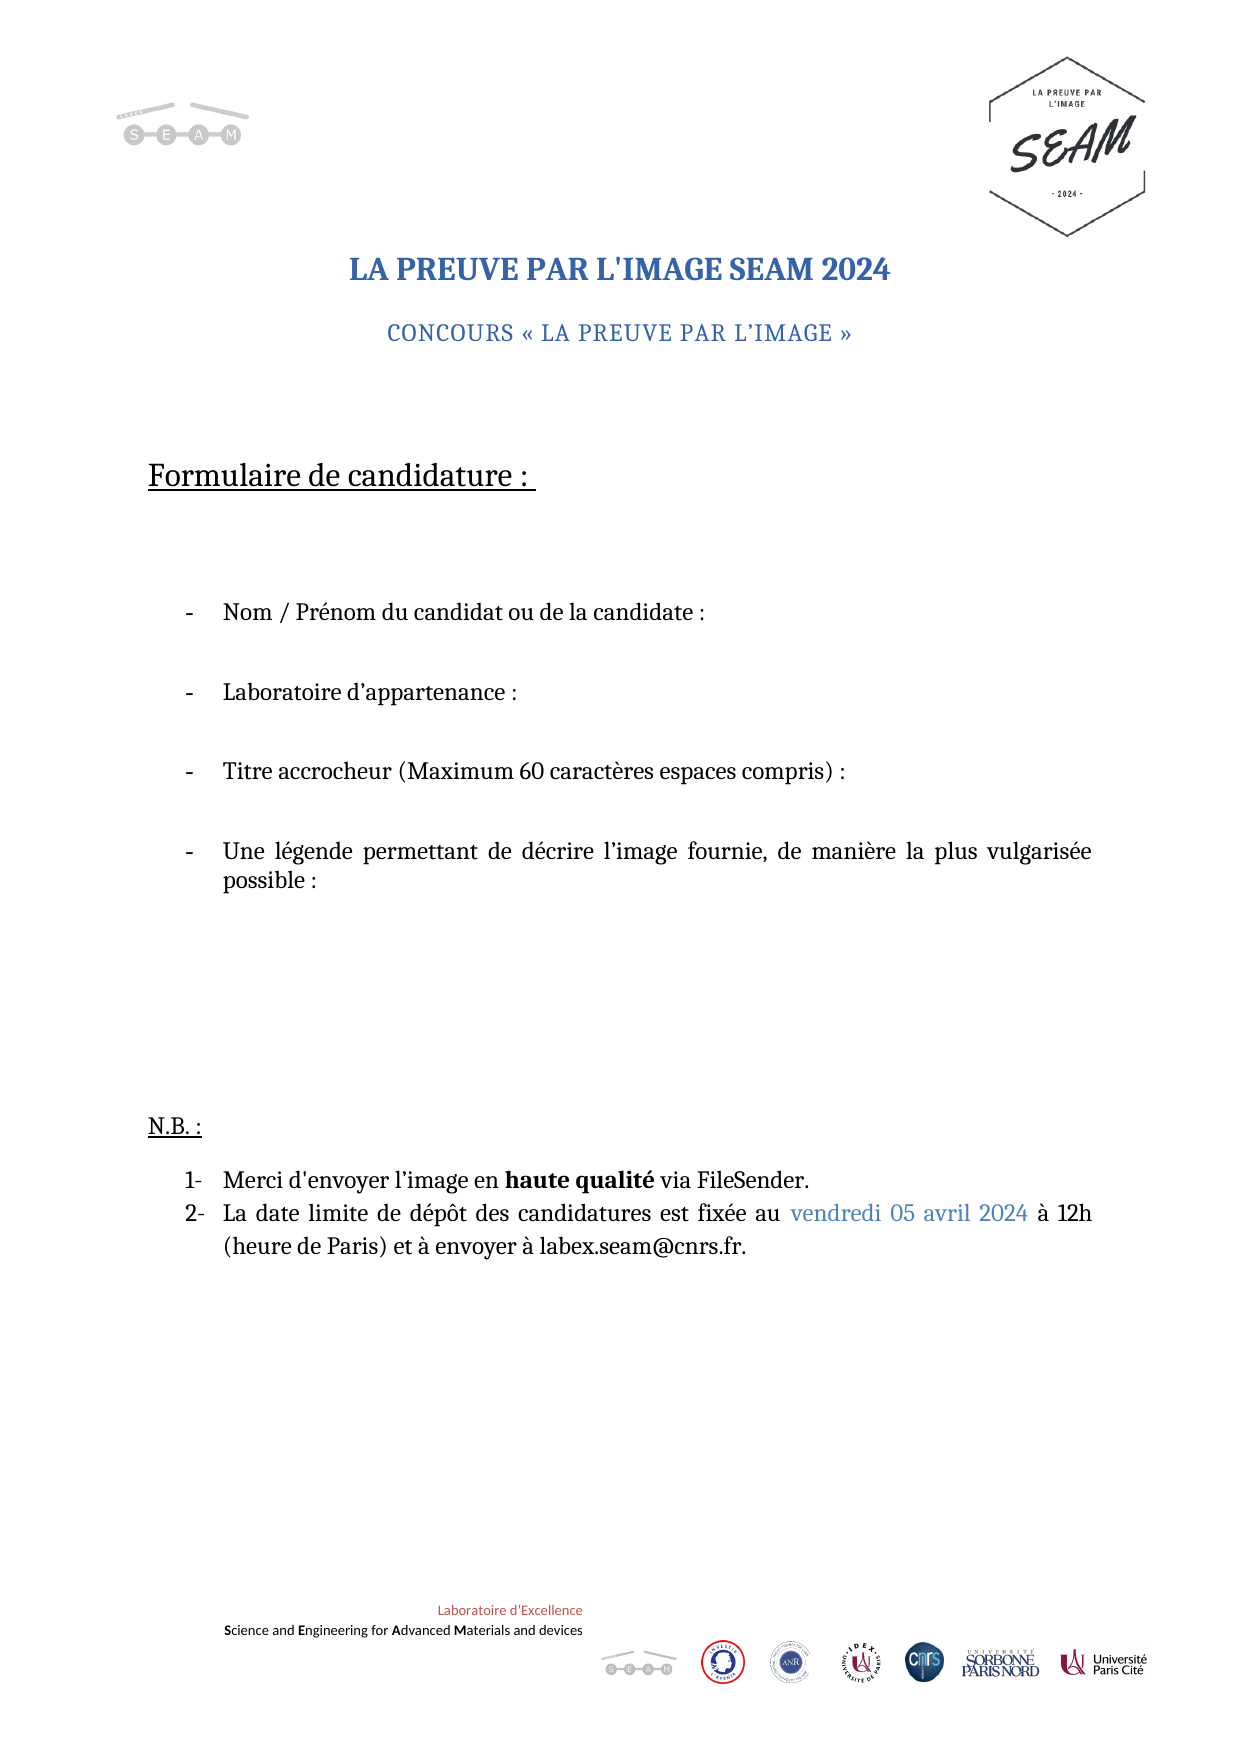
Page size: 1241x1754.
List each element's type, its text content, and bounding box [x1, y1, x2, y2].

list Merci d'envoyer l’image en haute qualité via FileSender. [185, 1166, 1093, 1194]
list La date limite de dépôt des candidatures est fixée au vendredi 05 avril 2024 à 12h (heure de Paris) et à envoyer à labex.seam@cnrs.fr. [185, 1199, 1093, 1260]
picture [109, 98, 254, 150]
text concours « La preuve par l’Image » [148, 295, 1093, 348]
list Une légende permettant de décrire l’image fournie, de manière la plus vulgarisée possible : [185, 836, 1093, 894]
picture [952, 1645, 1049, 1682]
list Laboratoire d’appartenance : [185, 677, 1093, 706]
picture [600, 1649, 678, 1677]
text N.B. : [148, 1112, 1093, 1141]
picture [905, 1642, 944, 1682]
text LA PREUVE PAR L'IMAGE SEAM 2024 [148, 251, 1093, 289]
list Nom / Prénom du candidat ou de la candidate : [185, 597, 1093, 627]
picture [1053, 1643, 1154, 1682]
picture [770, 1641, 810, 1683]
picture [948, 28, 1185, 265]
picture [839, 1640, 883, 1685]
text Formulaire de candidature : [148, 456, 1093, 494]
list Titre accrocheur (Maximum 60 caractères espaces compris) : [185, 756, 1093, 786]
picture [701, 1640, 745, 1684]
